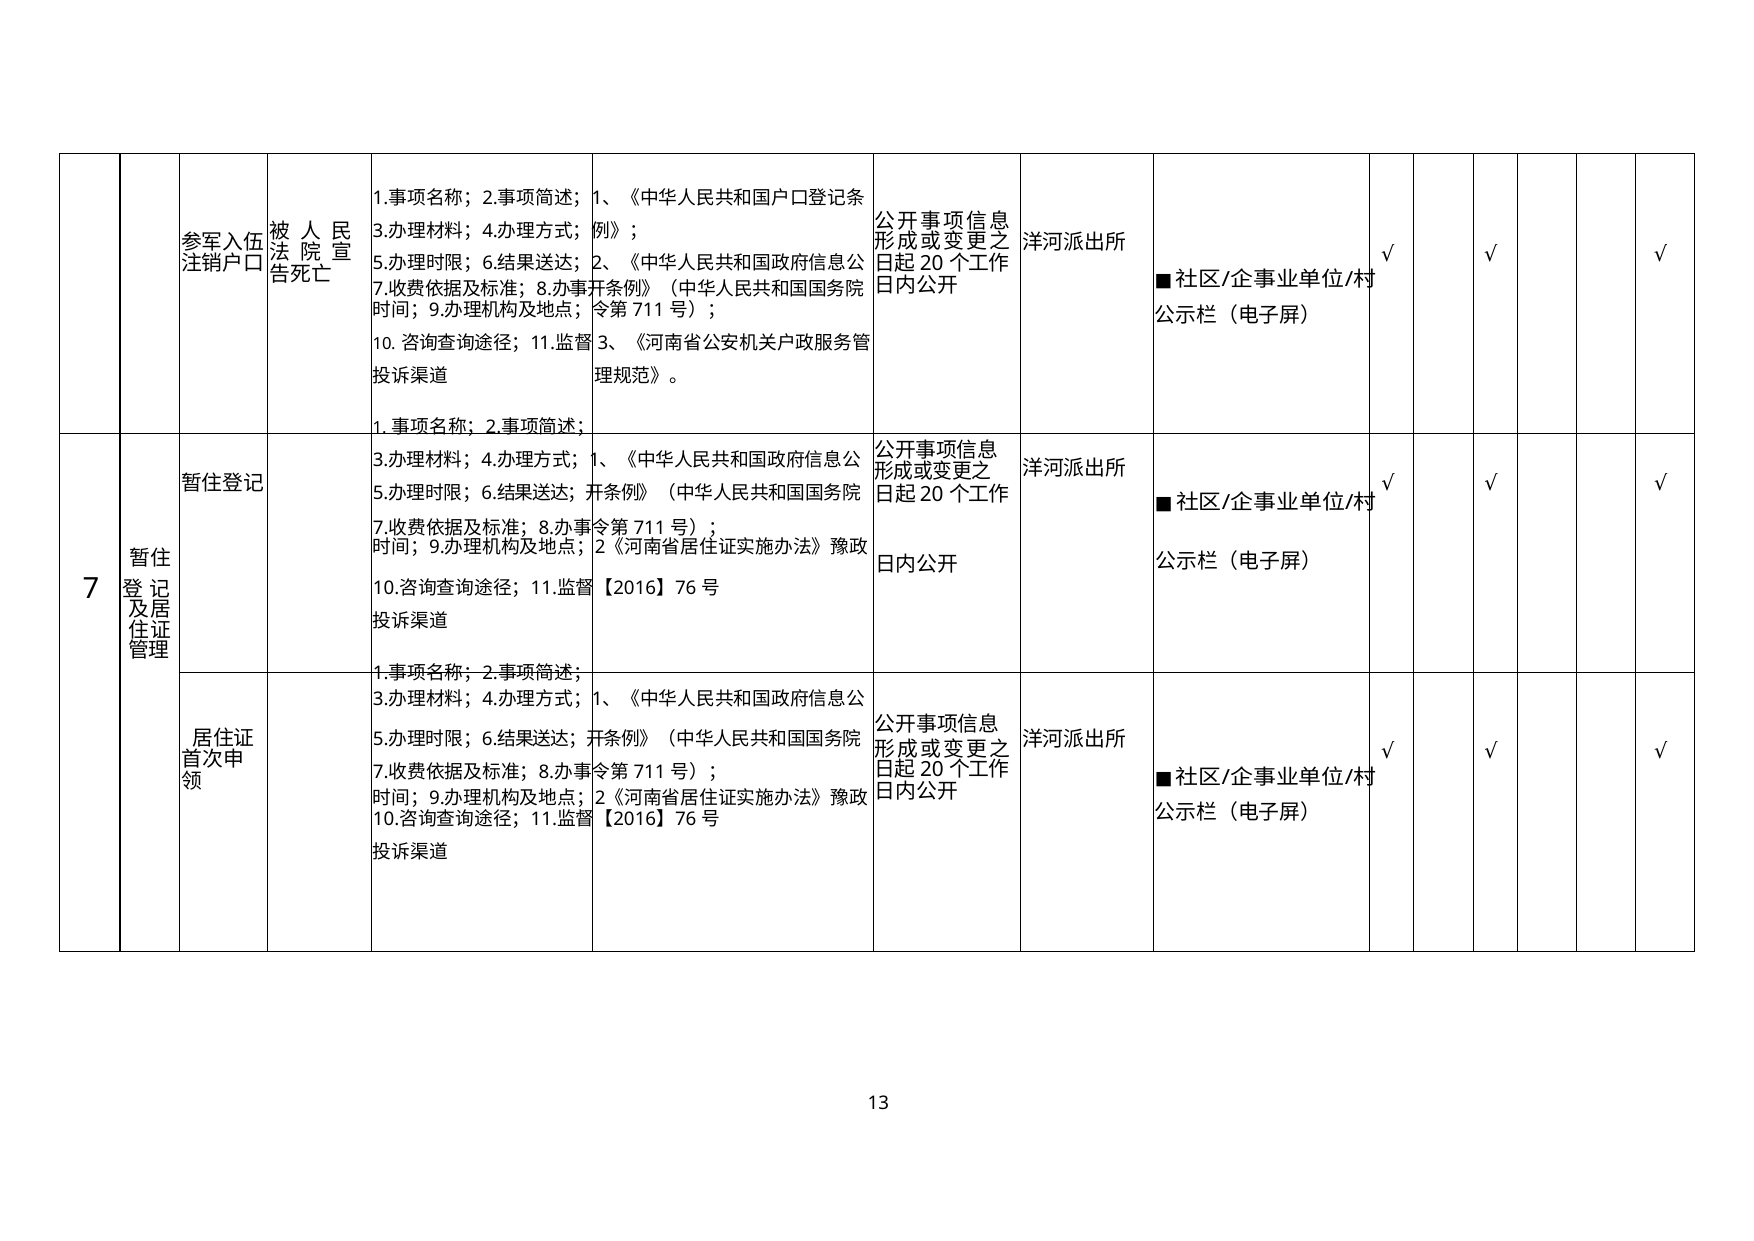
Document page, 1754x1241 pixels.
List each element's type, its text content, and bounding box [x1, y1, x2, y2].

subtitle 参军入伍注销户口 [181, 232, 264, 276]
text 日起 20 个工作 [874, 484, 1010, 506]
text 居住证首次申领 [182, 728, 265, 794]
text 投诉渠道 [373, 831, 872, 865]
subtitle 公开事项信息形成或变更之 [874, 440, 1000, 484]
text 投诉渠道 理规范》。 [373, 356, 1706, 389]
text 洋河派出所 [1022, 232, 1147, 254]
text 投诉渠道 [373, 599, 962, 635]
text 公示栏（电子屏） [1154, 292, 1706, 330]
text 5.办理时限；6.结果送达；开条例》（中华人民共和国国务院 [373, 473, 872, 506]
text 形成或变更之日起 20 个工作日内公开 [874, 739, 1010, 805]
text √ √ √ [1381, 237, 1706, 267]
text 时间；9.办理机构及地点；2《河南省居住证实施办法》豫政10.咨询查询途径；11.监督【2016】76 号 [373, 787, 871, 831]
text √ √ √ [1381, 734, 1706, 764]
list 社区/企事业单位/村 [1154, 267, 1706, 292]
text 10.咨询查询途径；11.监督【2016】76 号 [373, 576, 962, 599]
subtitle 公开事项信息 [874, 711, 1010, 737]
text 7 登 记及居住证管理 [82, 573, 171, 664]
text 3.办理材料；4.办理方式；1、《中华人民共和国政府信息公 [373, 687, 962, 710]
text 暂住 [35, 542, 171, 571]
text 被人民法院宣告死亡 [269, 221, 352, 288]
text 7.收费依据及标准；8.办事开条例》（中华人民共和国国务院时间；9.办理机构及地点；令第 711 号）； [372, 278, 872, 322]
subtitle 暂住登记 [181, 467, 264, 497]
text 3.办理材料；4.办理方式；例》； [372, 211, 872, 244]
text √ √ √ [1381, 467, 1706, 497]
text 1.事项名称；2.事项简述；1、《中华人民共和国户口登记条 [372, 176, 872, 211]
subtitle 日内公开 [875, 557, 962, 576]
text 7.收费依据及标准；8.办事令第 711 号）； [373, 753, 872, 785]
subtitle 公示栏（电子屏） [1155, 544, 1706, 574]
text 3.办理材料；4.办理方式；1、《中华人民共和国政府信息公 [373, 441, 872, 473]
text 洋河派出所 [1022, 729, 1147, 751]
text 公示栏（电子屏） [1154, 789, 1706, 827]
text 5.办理时限；6.结果送达；开条例》（中华人民共和国国务院 [373, 717, 872, 753]
subtitle 公开事项信息形成或变更之日起 20 个工作日内公开 [874, 211, 1010, 299]
list 社区/企事业单位/村 [1154, 497, 1706, 513]
text 时间；9.办理机构及地点；2《河南省居住证实施办法》豫政 [373, 542, 962, 557]
list 社区/企事业单位/村 [1154, 764, 1706, 789]
text 1.事项名称；2.事项简述； [373, 651, 962, 687]
list 事项名称；2.事项简述； [372, 406, 872, 441]
text 5.办理时限；6.结果送达；2、《中华人民共和国政府信息公 [372, 244, 872, 276]
text 洋河派出所 [1022, 456, 1147, 480]
text 7.收费依据及标准；8.办事令第 711 号）； [373, 506, 872, 542]
list 咨询查询途径；11.监督3、《河南省公安机关户政服务管 [372, 322, 872, 356]
